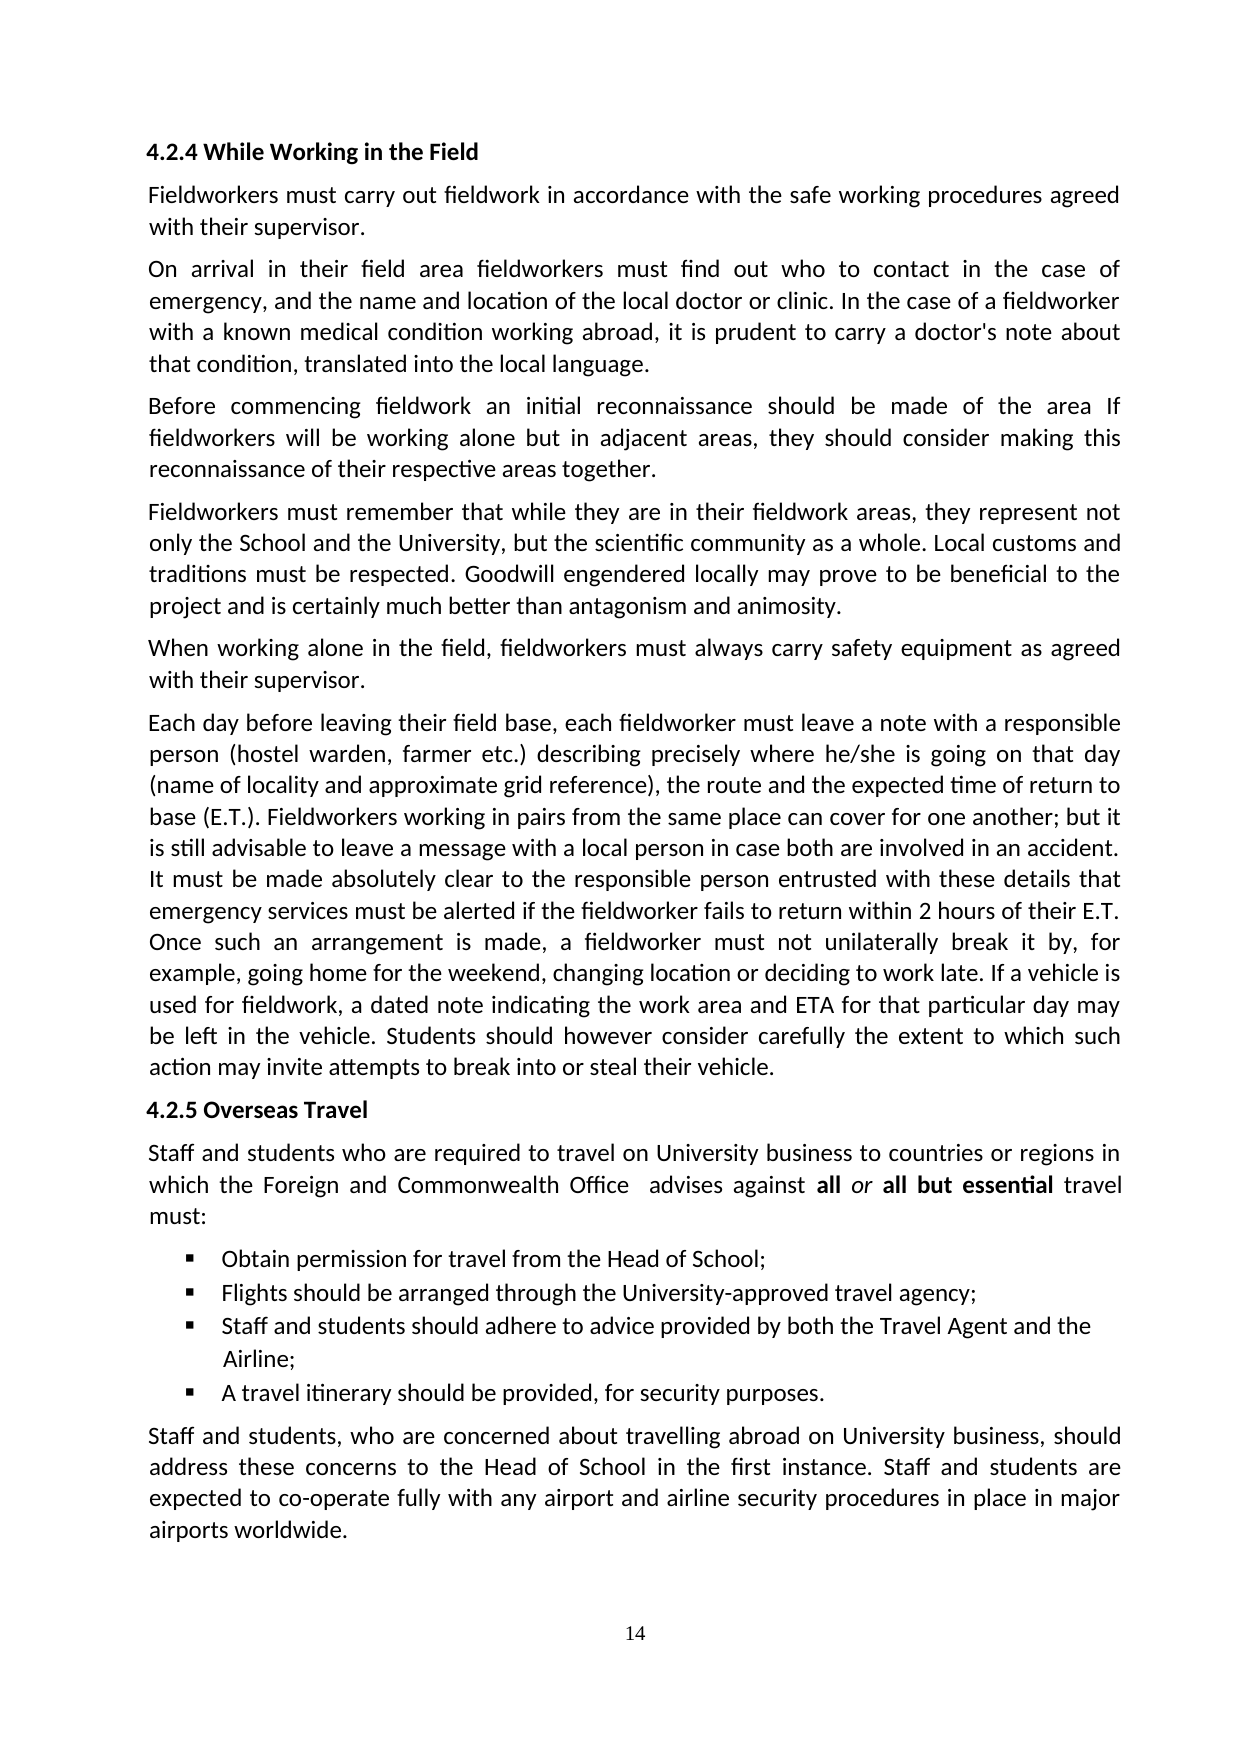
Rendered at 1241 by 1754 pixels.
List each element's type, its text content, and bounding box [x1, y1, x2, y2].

list Obtain permission for travel from the Head of School; [184, 1243, 1122, 1273]
text Staff and students, who are concerned about travelling abroad on University business, should address these concerns to the Head of School in the first instance. Staff and students are expected to co-operate fully with any airport and airline security procedures in place in major airports worldwide. [148, 1420, 1122, 1544]
text Staff and students who are required to travel on University business to countries or regions in which the Foreign and Commonwealth Office advises against all or all but essential travel must: [148, 1137, 1122, 1231]
subtitle 4.2.4 While Working in the Field [146, 136, 1122, 167]
list Staff and students should adhere to advice provided by both the Travel Agent and the [184, 1310, 1122, 1341]
list Flights should be arranged through the University-approved travel agency; [184, 1277, 1122, 1307]
subtitle 4.2.5 Overseas Travel [146, 1094, 1122, 1125]
text When working alone in the field, fieldworkers must always carry safety equipment as agreed with their supervisor. [148, 633, 1122, 694]
text Fieldworkers must carry out fieldwork in accordance with the safe working procedures agreed with their supervisor. [148, 179, 1122, 241]
text On arrival in their field area fieldworkers must find out who to contact in the case of emergency, and the name and location of the local doctor or clinic. In the case of a fieldworker with a known medical condition working abroad, it is prudent to carry a doctor's note about that condition, translated into the local language. [148, 254, 1122, 378]
text Before commencing fieldwork an initial reconnaissance should be made of the area If fieldworkers will be working alone but in adjacent areas, they should consider making this reconnaissance of their respective areas together. [148, 390, 1122, 484]
text Airline; [223, 1343, 1122, 1374]
list A travel itinerary should be provided, for security purposes. [184, 1377, 1122, 1408]
text Each day before leaving their field base, each fieldworker must leave a note with a responsible person (hostel warden, farmer etc.) describing precisely where he/she is going on that day (name of locality and approximate grid reference), the route and the expected time of return to base (E.T.). Fieldworkers working in pairs from the same place can cover for one another; but it is still advisable to leave a message with a local person in case both are involved in an accident. It must be made absolutely clear to the responsible person entrusted with these details that emergency services must be alerted if the fieldworker fails to return within 2 hours of their E.T. Once such an arrangement is made, a fieldworker must not unilaterally break it by, for example, going home for the weekend, changing location or deciding to work late. If a vehicle is used for fieldwork, a dated note indicating the work area and ETA for that particular day may be left in the vehicle. Students should however consider carefully the extent to which such action may invite attempts to break into or steal their vehicle. [148, 707, 1122, 1082]
text Fieldworkers must remember that while they are in their fieldwork areas, they represent not only the School and the University, but the scientific community as a whole. Local customs and traditions must be respected. Goodwill engendered locally may prove to be beneficial to the project and is certainly much better than antagonism and animosity. [148, 496, 1122, 620]
